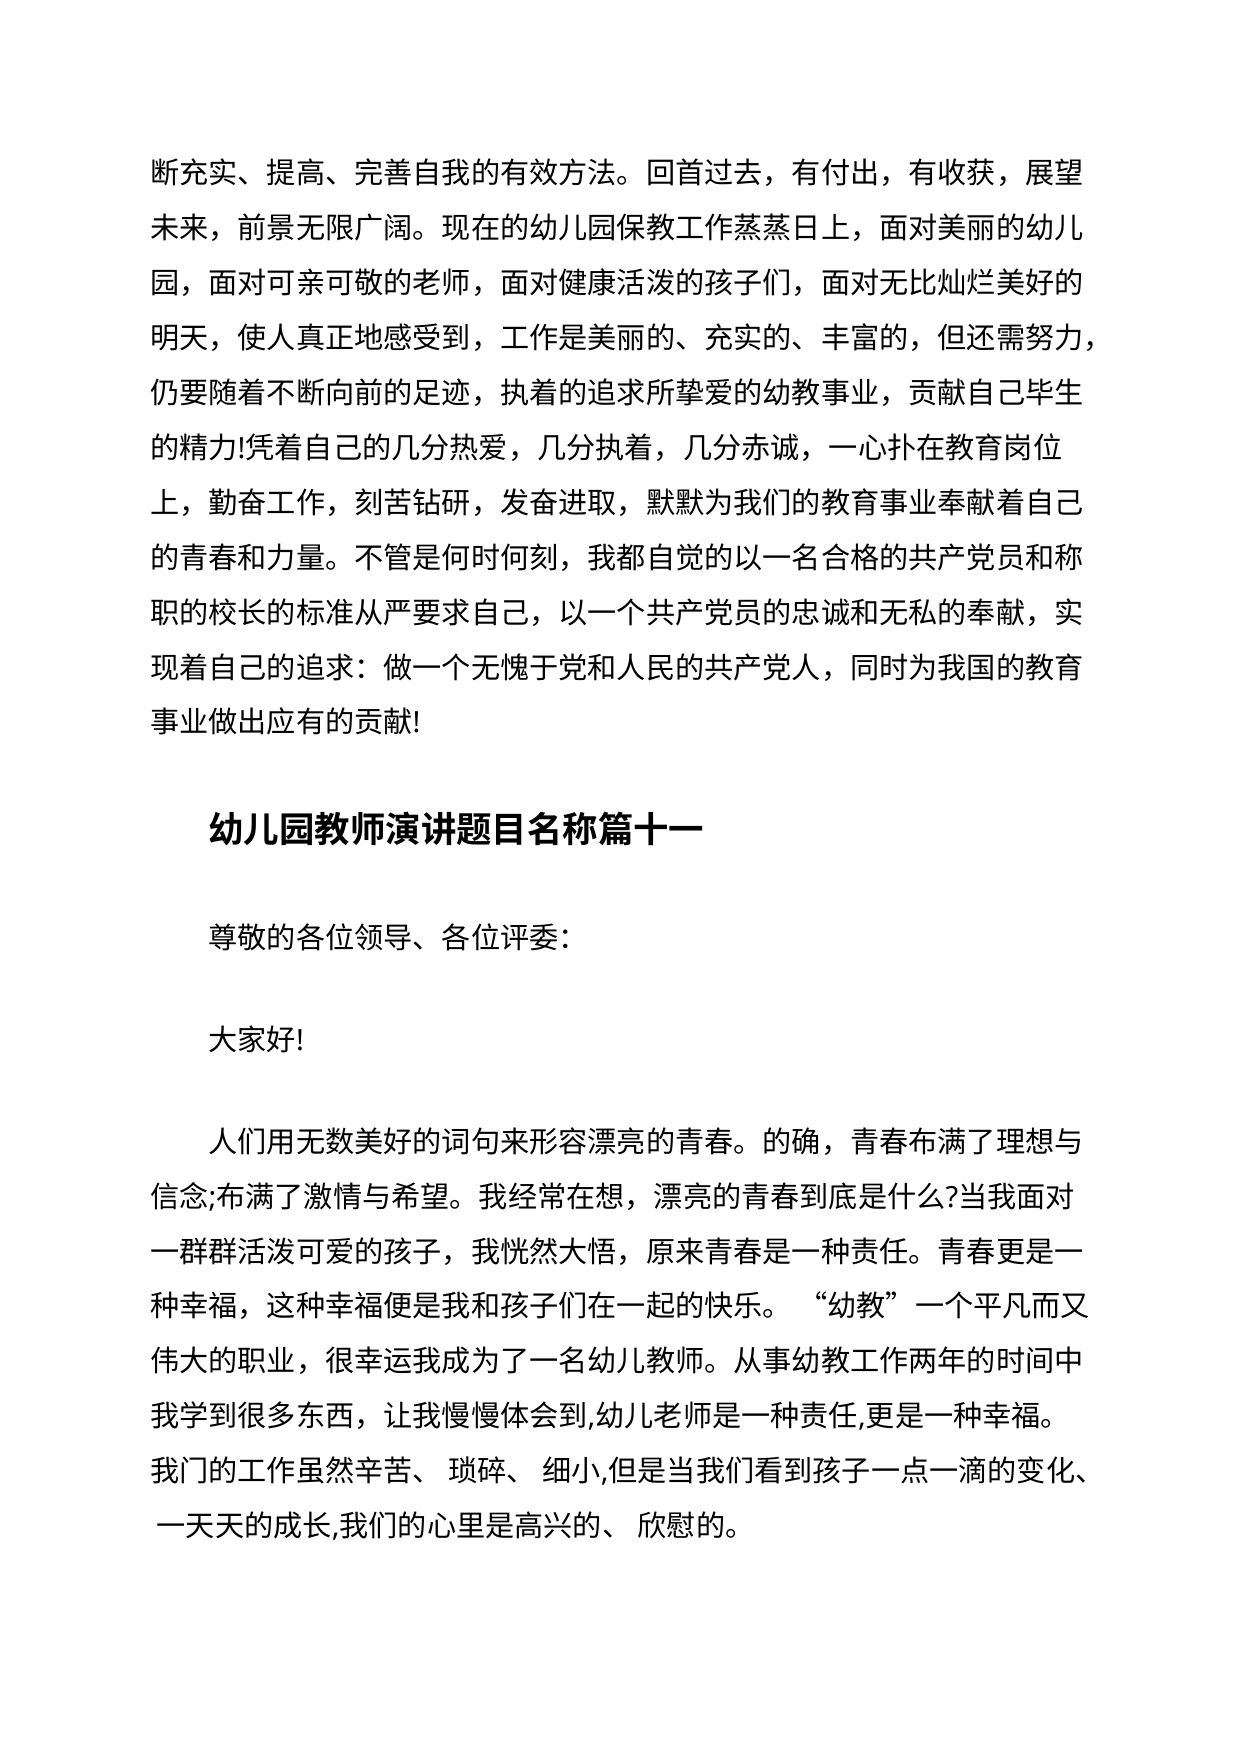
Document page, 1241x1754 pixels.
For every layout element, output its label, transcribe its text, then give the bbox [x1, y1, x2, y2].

text 人们用无数美好的词句来形容漂亮的青春。的确，青春布满了理想与信念;布满了激情与希望。我经常在想，漂亮的青春到底是什么?当我面对一群群活泼可爱的孩子，我恍然大悟，原来青春是一种责任。青春更是一种幸福，这种幸福便是我和孩子们在一起的快乐。 “幼教”一个平凡而又伟大的职业，很幸运我成为了一名幼儿教师。从事幼教工作两年的时间中我学到很多东西，让我慢慢体会到,幼儿老师是一种责任,更是一种幸福。我门的工作虽然辛苦、 琐碎、 细小,但是当我们看到孩子一点一滴的变化、 一天天的成长,我们的心里是高兴的、 欣慰的。 [150, 1118, 1090, 1545]
text 大家好! [150, 1016, 1090, 1059]
text 幼儿园教师演讲题目名称篇十一 [150, 801, 1090, 852]
text 尊敬的各位领导、各位评委： [150, 914, 1090, 957]
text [150, 150, 1090, 741]
